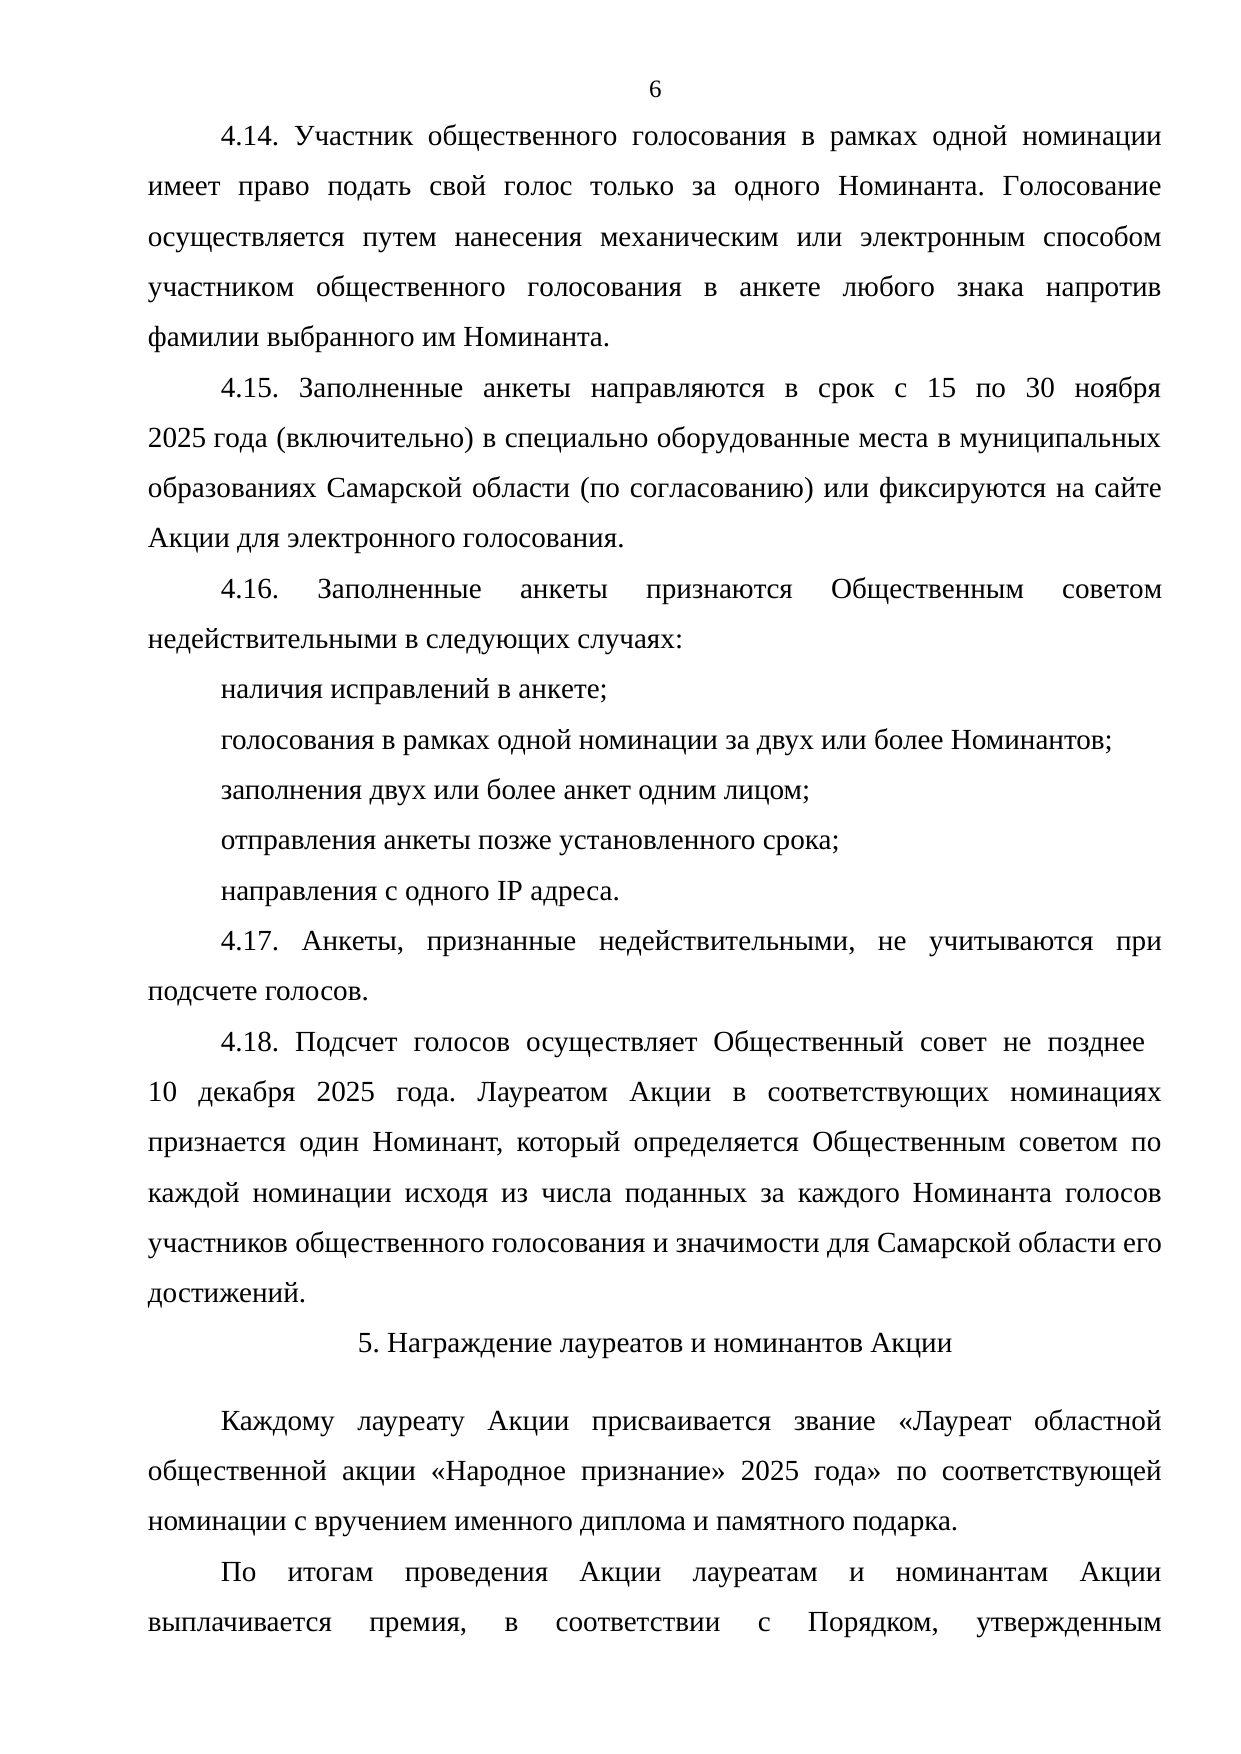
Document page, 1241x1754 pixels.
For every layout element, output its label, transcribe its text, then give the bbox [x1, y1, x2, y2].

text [148, 1554, 1162, 1637]
text 5. Награждение лауреатов и номинантов Акции [148, 1326, 1162, 1359]
text отправления анкеты позже установленного срока; [148, 822, 1162, 856]
text наличия исправлений в анкете; [148, 672, 1162, 705]
text 4.14. Участник общественного голосования в рамках одной номинации имеет право подать свой голос только за одного Номинанта. Голосование осуществляется путем нанесения механическим или электронным способом участником общественного голосования в анкете любого знака напротив фамилии выбранного им Номинанта. [148, 118, 1162, 353]
text заполнения двух или более анкет одним лицом; [148, 772, 1162, 806]
text 4.15. Заполненные анкеты направляются в срок с 15 по 30 ноября 2025 года (включительно) в специально оборудованные места в муниципальных образованиях Самарской области (по согласованию) или фиксируются на сайте Акции для электронного голосования. [148, 370, 1162, 554]
text направления с одного IP адреса. [148, 873, 1162, 906]
text голосования в рамках одной номинации за двух или более Номинантов; [148, 722, 1162, 755]
text Каждому лауреату Акции присваивается звание «Лауреат областной общественной акции «Народное признание» 2025 года» по соответствующей номинации с вручением именного диплома и памятного подарка. [148, 1403, 1162, 1537]
text 4.17. Анкеты, признанные недействительными, не учитываются при подсчете голосов. [148, 923, 1162, 1007]
text 4.16. Заполненные анкеты признаются Общественным советом недействительными в следующих случаях: [148, 571, 1162, 655]
text 4.18. Подсчет голосов осуществляет Общественный совет не позднее 10 декабря 2025 года. Лауреатом Акции в соответствующих номинациях признается один Номинант, который определяется Общественным советом по каждой номинации исходя из числа поданных за каждого Номинанта голосов участников общественного голосования и значимости для Самарской области его достижений. [148, 1024, 1162, 1309]
